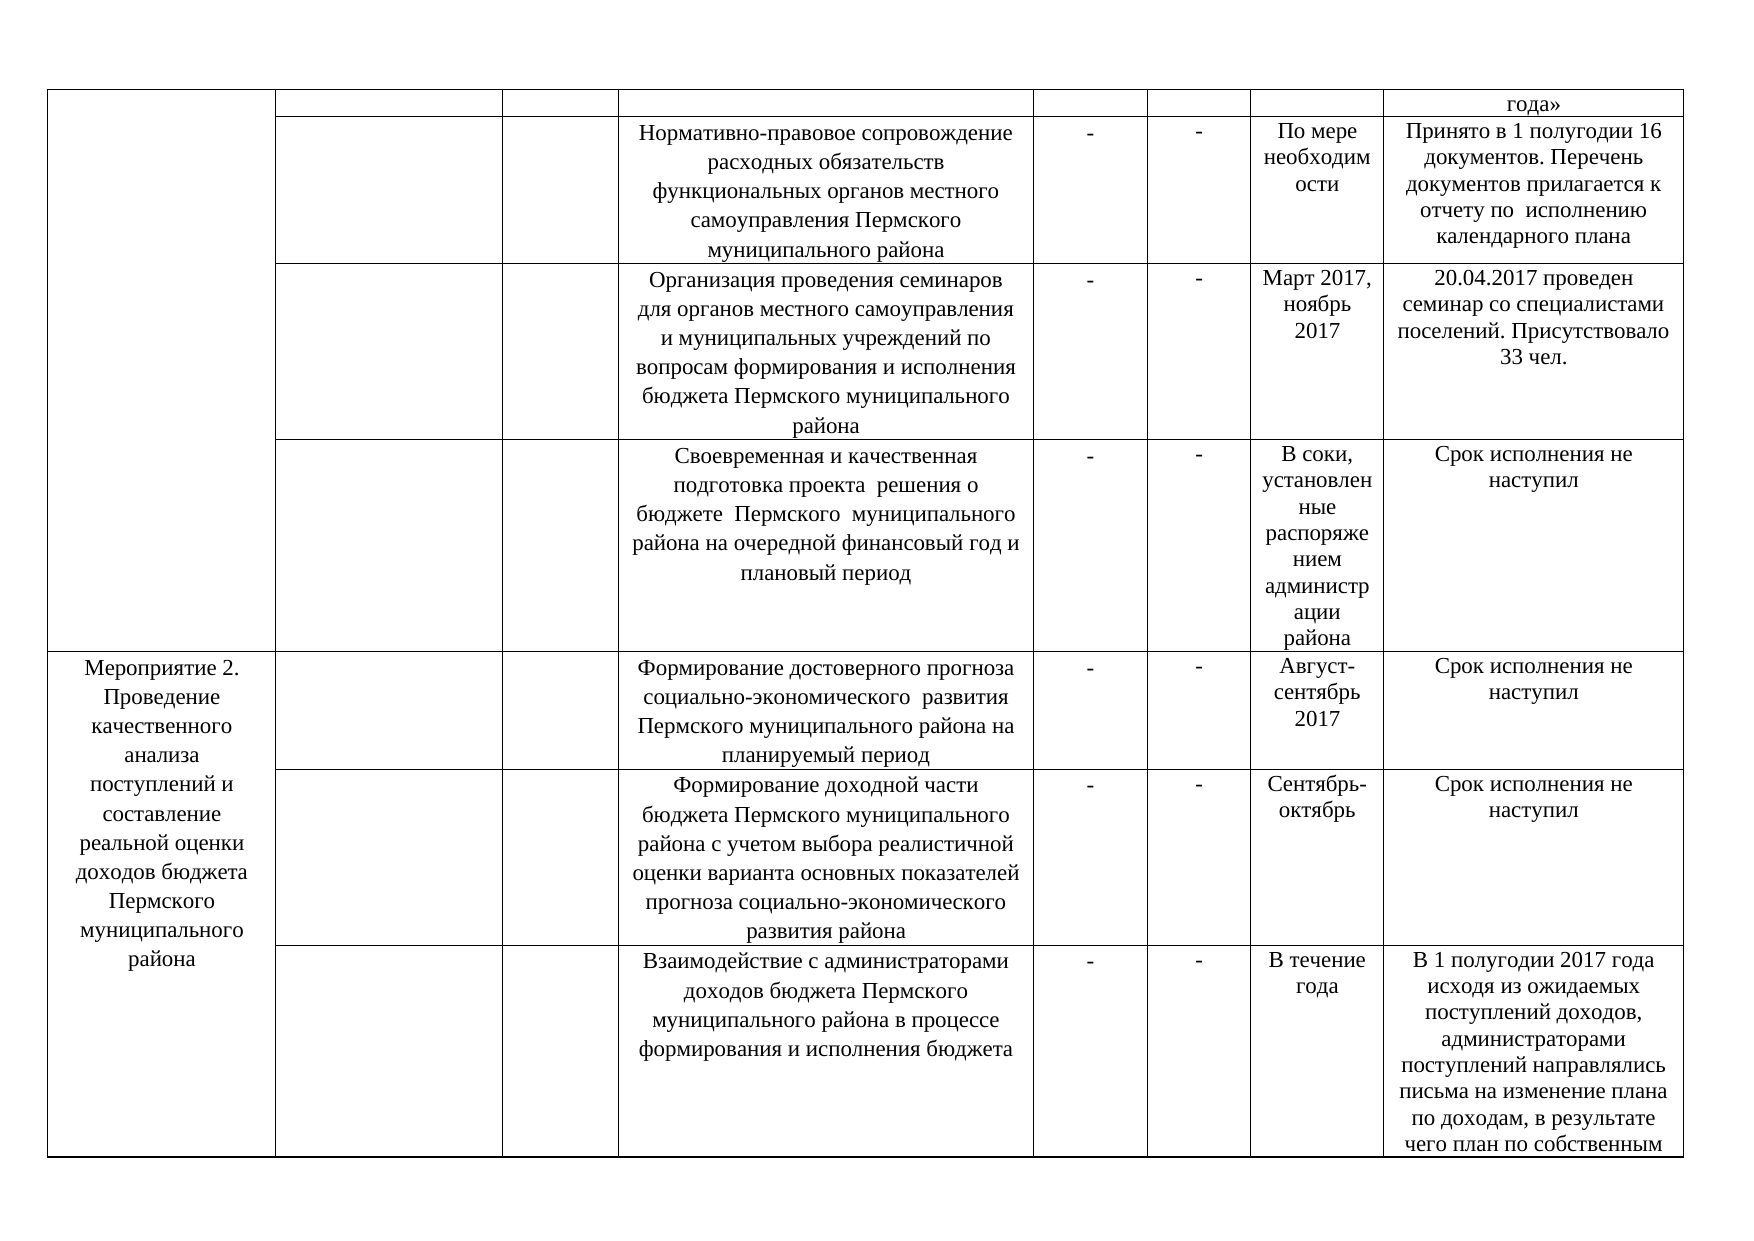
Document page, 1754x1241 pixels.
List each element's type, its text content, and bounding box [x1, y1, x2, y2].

table_cell - [1034, 264, 1147, 439]
table_cell [503, 90, 618, 116]
table_cell [503, 264, 618, 439]
table_cell [503, 440, 618, 651]
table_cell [1251, 90, 1383, 116]
table_cell [276, 90, 502, 116]
table_cell - [1148, 117, 1250, 263]
table_cell - [1034, 946, 1147, 1156]
table_cell Принято в 1 полугодии 16 документов. Перечень документов прилагается к отчету по исполнению календарного плана [1384, 117, 1683, 263]
table_cell - [1148, 440, 1250, 651]
table_cell Август-сентябрь 2017 [1251, 652, 1383, 768]
table_cell Нормативно-правовое сопровождение расходных обязательств функциональных органов местного самоуправления Пермского муниципального района [619, 117, 1033, 263]
table_cell - [1034, 90, 1147, 116]
table_cell [276, 117, 502, 263]
table_cell По мере необходимости [1251, 117, 1383, 263]
table_cell Формирование доходной части бюджета Пермского муниципального района с учетом выбора реалистичной оценки варианта основных показателей прогноза социально-экономического развития района [619, 770, 1033, 944]
table_cell 20.04.2017 проведен семинар со специалистами поселений. Присутствовало 33 чел. [1384, 264, 1683, 439]
table_cell [276, 440, 502, 651]
table_cell Сентябрь-октябрь [1251, 770, 1383, 944]
table_cell Организация проведения семинаров для органов местного самоуправления и муниципальных учреждений по вопросам формирования и исполнения бюджета Пермского муниципального района [619, 264, 1033, 439]
table_cell Мероприятие 2. Проведение качественного анализа поступлений и составление реальной оценки доходов бюджета Пермского муниципального района [48, 652, 275, 1156]
table_cell - [1034, 117, 1147, 263]
table_cell - [1148, 264, 1250, 439]
table_cell [276, 264, 502, 439]
table_cell Своевременная и качественная подготовка проекта решения о бюджете Пермского муниципального района на очередной финансовый год и плановый период [619, 440, 1033, 651]
table_cell - [1034, 770, 1147, 944]
table_cell Срок исполнения не наступил [1384, 652, 1683, 768]
table_cell - [1148, 652, 1250, 768]
table_cell Март 2017, ноябрь 2017 [1251, 264, 1383, 439]
table_cell [276, 770, 502, 944]
table_cell - [1148, 90, 1250, 116]
table_cell В соки, установленные распоряжением администрации района [1251, 440, 1383, 651]
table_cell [1384, 90, 1683, 116]
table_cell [619, 946, 1033, 1156]
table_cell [1384, 946, 1683, 1156]
table_cell Формирование достоверного прогноза социально-экономического развития Пермского муниципального района на планируемый период [619, 652, 1033, 768]
table_cell - [1148, 946, 1250, 1156]
table_cell [276, 946, 502, 1156]
table_cell - [1034, 652, 1147, 768]
table_cell [503, 770, 618, 944]
table_cell [276, 652, 502, 768]
table_cell [503, 652, 618, 768]
table_cell Срок исполнения не наступил [1384, 770, 1683, 944]
table_cell [503, 117, 618, 263]
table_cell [619, 90, 1033, 116]
table_cell - [1148, 770, 1250, 944]
table_cell [503, 946, 618, 1156]
table_cell Срок исполнения не наступил [1384, 440, 1683, 651]
table_cell В течение года [1251, 946, 1383, 1156]
table_cell - [1034, 440, 1147, 651]
